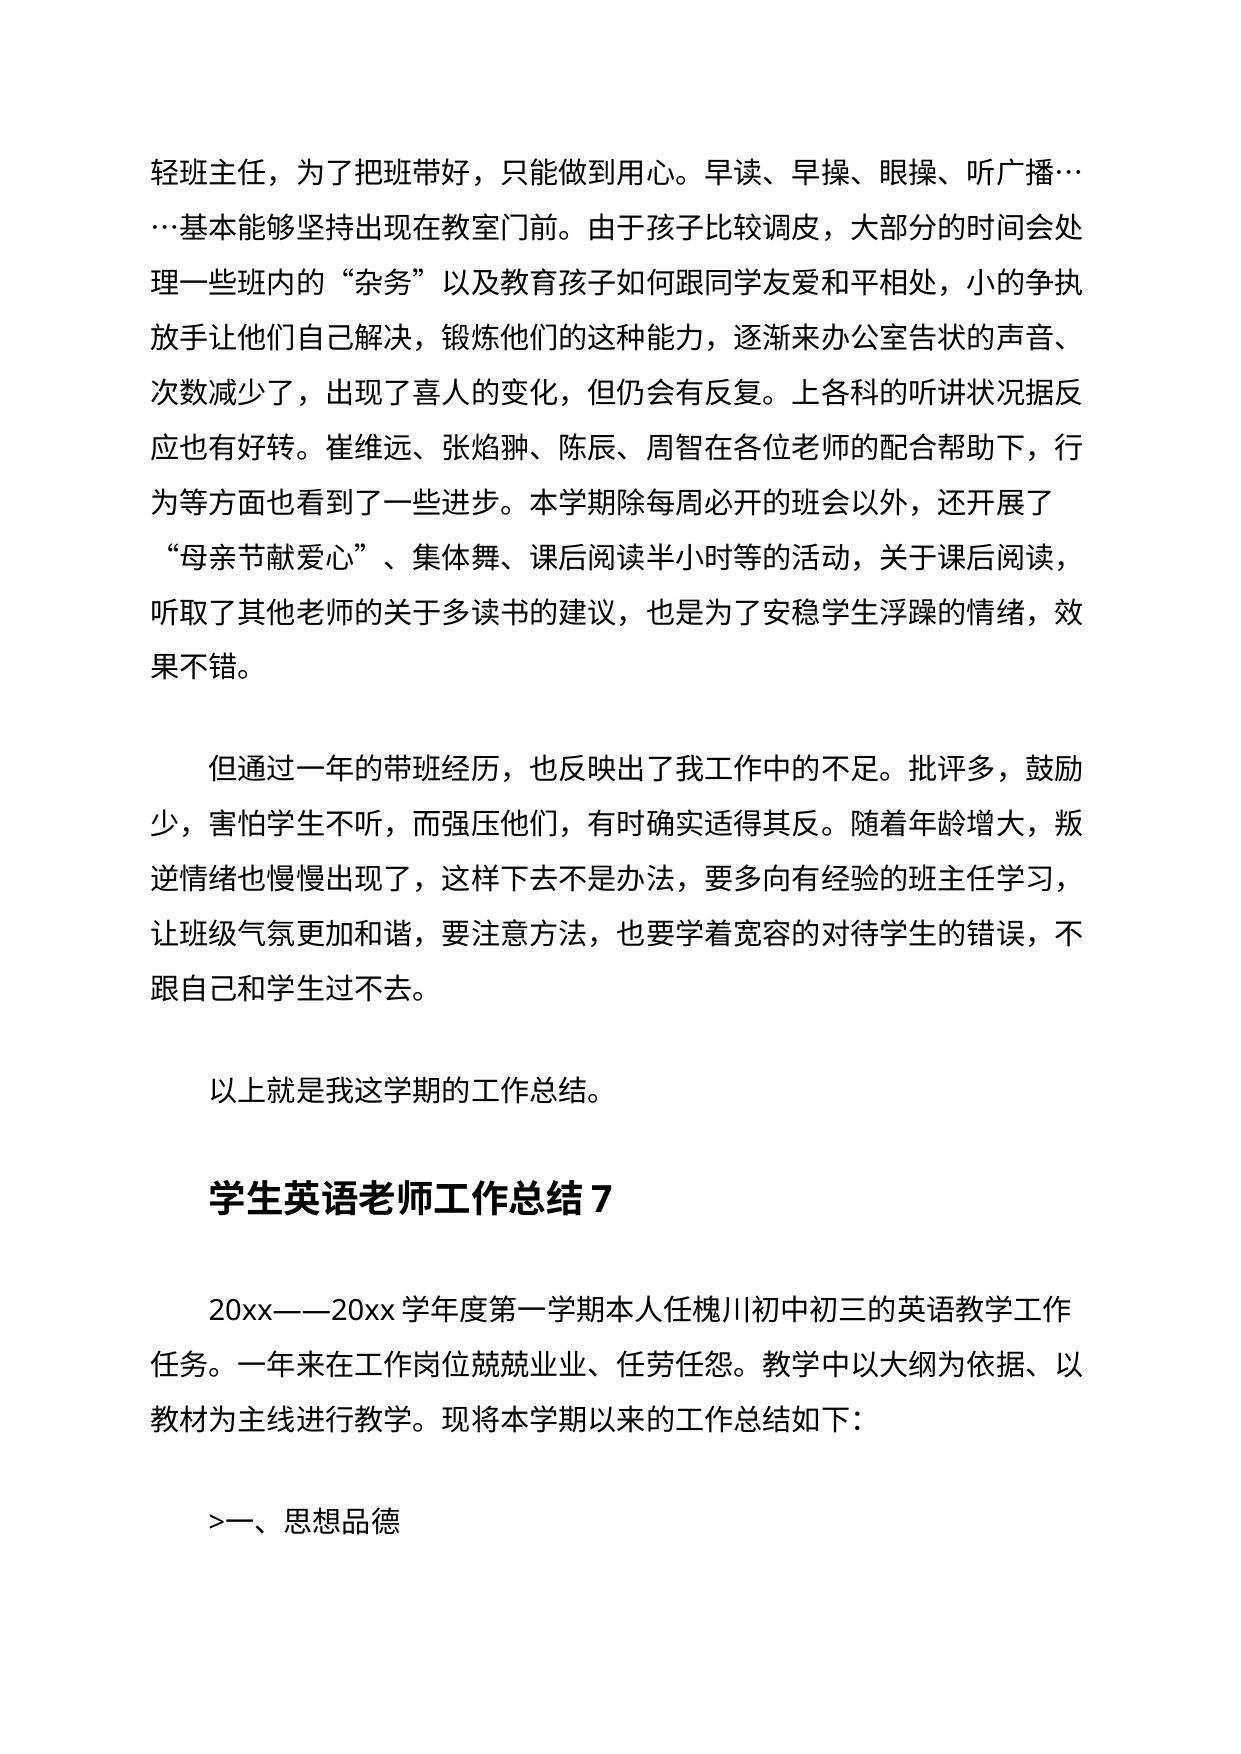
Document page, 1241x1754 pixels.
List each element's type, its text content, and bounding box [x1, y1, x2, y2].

text >一、思想品德 [150, 1498, 1090, 1541]
text 20xx——20xx学年度第一学期本人任槐川初中初三的英语教学工作任务。一年来在工作岗位兢兢业业、任劳任怨。教学中以大纲为依据、以教材为主线进行教学。现将本学期以来的工作总结如下： [150, 1287, 1090, 1439]
text 但通过一年的带班经历，也反映出了我工作中的不足。批评多，鼓励少，害怕学生不听，而强压他们，有时确实适得其反。随着年龄增大，叛逆情绪也慢慢出现了，这样下去不是办法，要多向有经验的班主任学习，让班级气氛更加和谐，要注意方法，也要学着宽容的对待学生的错误，不跟自己和学生过不去。 [150, 746, 1090, 1008]
text 以上就是我这学期的工作总结。 [150, 1067, 1090, 1109]
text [150, 150, 1090, 686]
text 学生英语老师工作总结7 [150, 1169, 1090, 1223]
